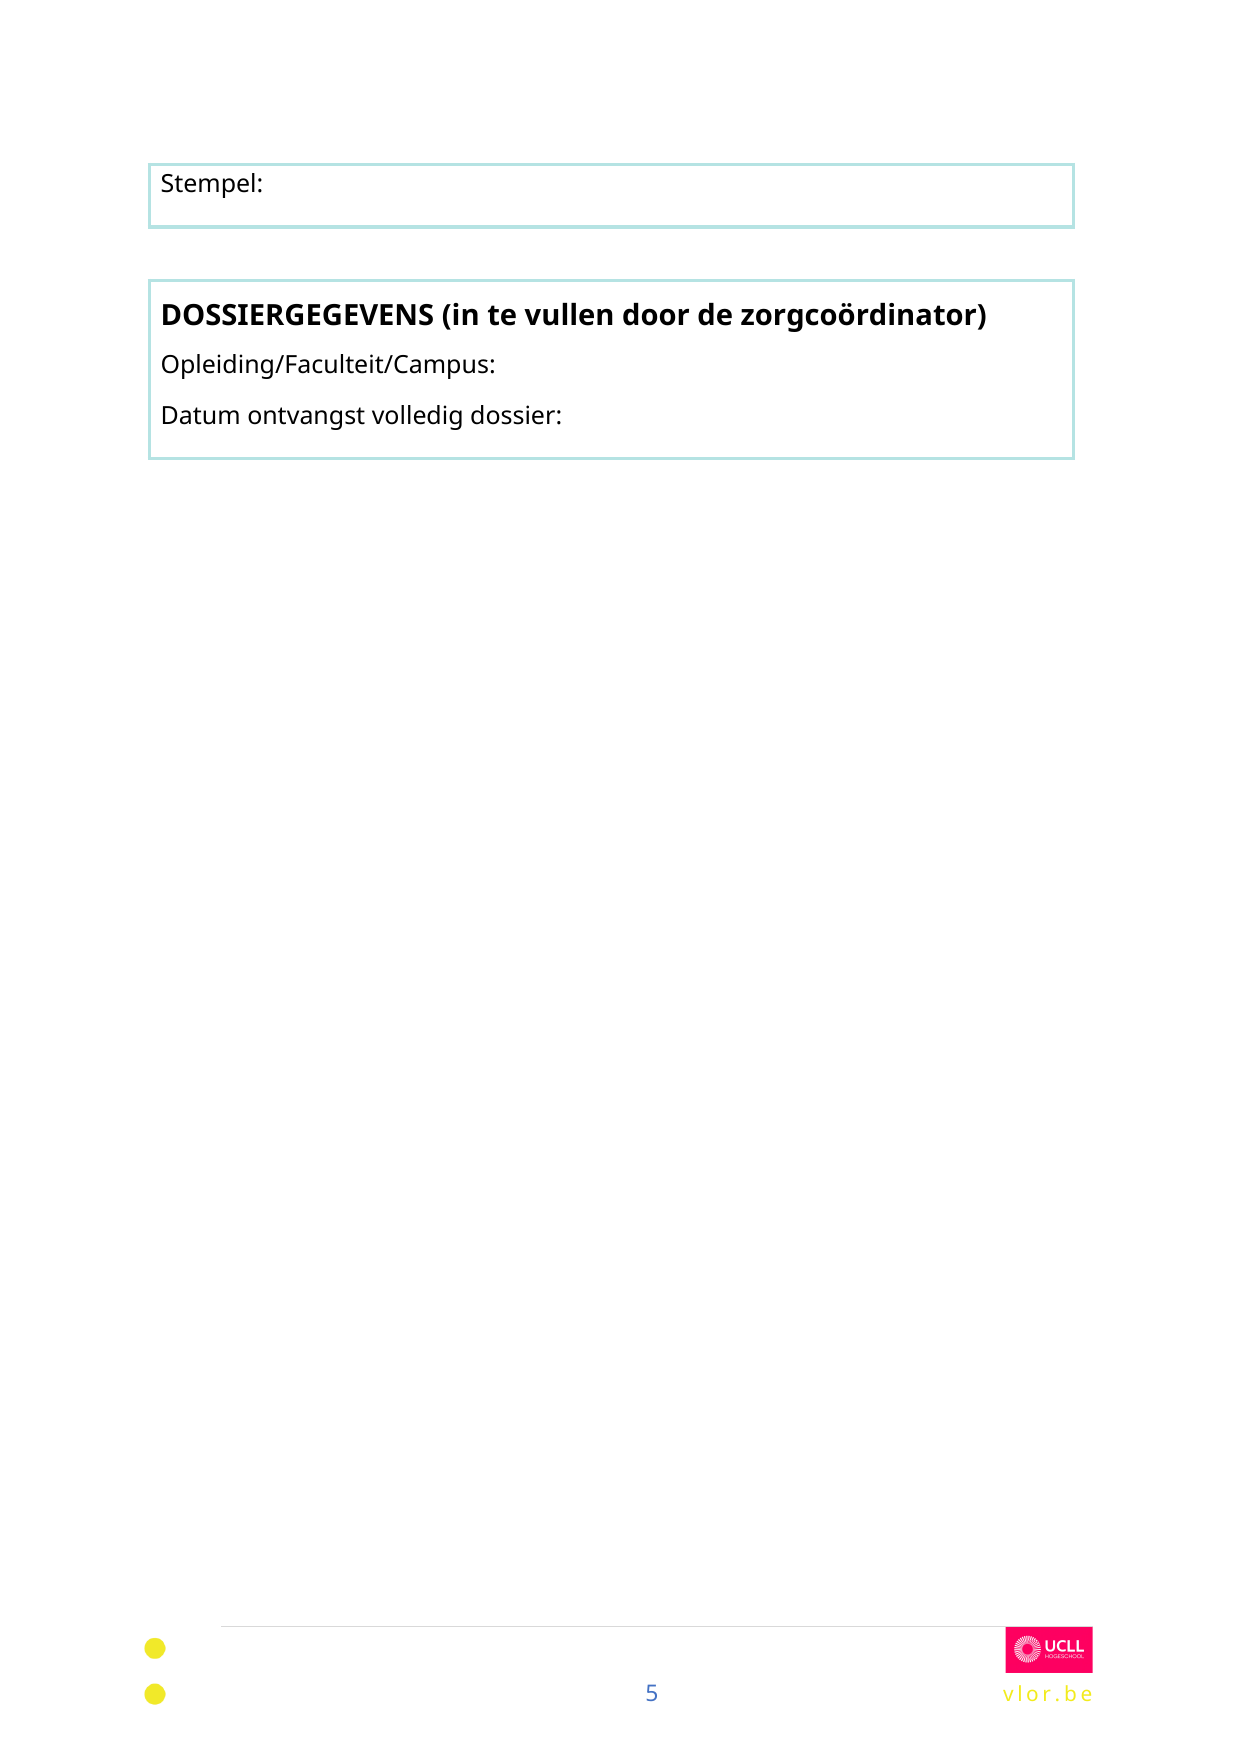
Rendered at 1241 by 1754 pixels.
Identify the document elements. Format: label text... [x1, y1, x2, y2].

picture [131, 1630, 177, 1712]
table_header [151, 166, 1072, 225]
table_header DOSSIERGEGEVENS (in te vullen door de zorgcoördinator) Opleiding/Faculteit/Campus: Datum ontvangst volledig dossier: [151, 282, 1072, 457]
picture [1005, 1627, 1093, 1673]
